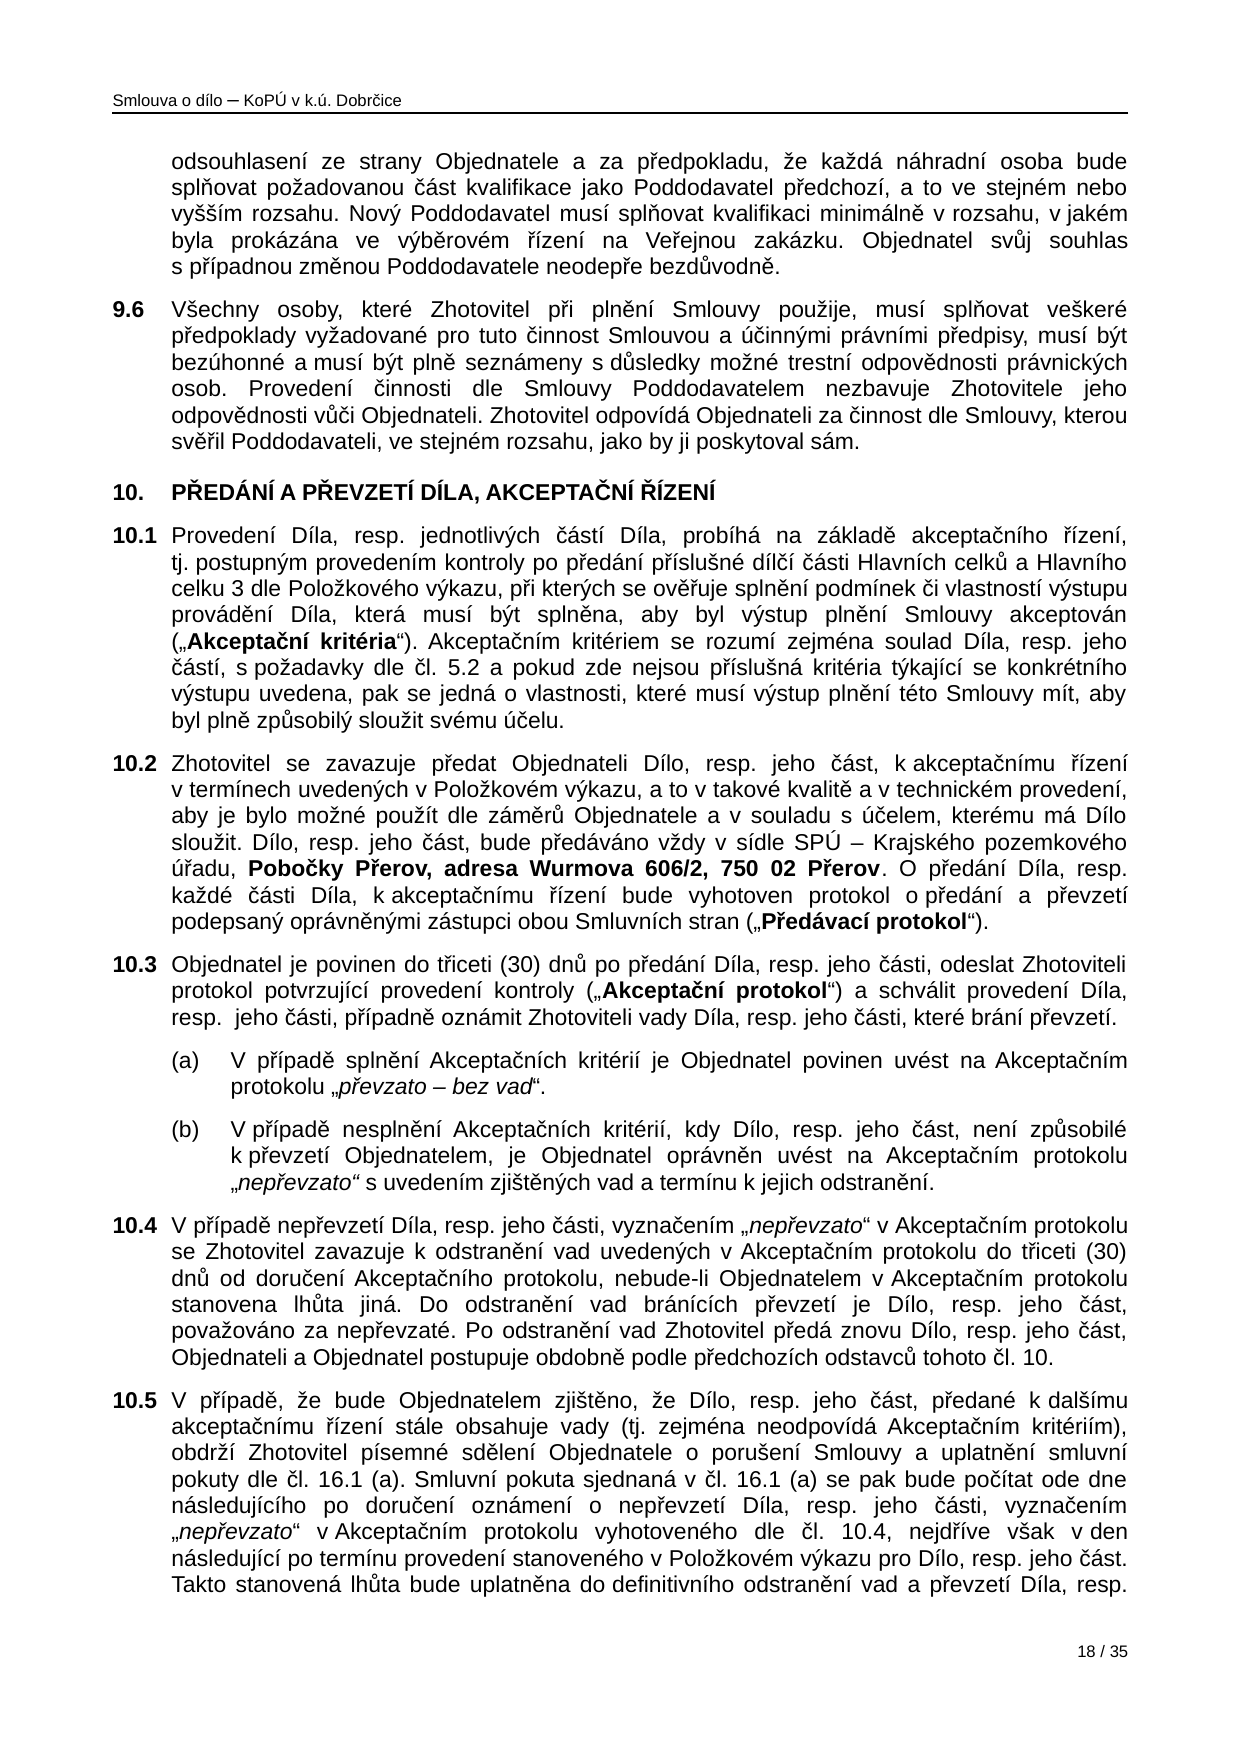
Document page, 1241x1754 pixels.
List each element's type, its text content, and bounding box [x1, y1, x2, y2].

list V případě splnění Akceptačních kritérií je Objednatel povinen uvést na Akceptačním protokolu „převzato – bez vad“. [171, 1047, 1128, 1099]
text Předání a převzetí Díla, Akceptační řízení [112, 479, 1128, 506]
text V případě nepřevzetí Díla, resp. jeho části, vyznačením „nepřevzato“ v Akceptačním protokolu se Zhotovitel zavazuje k odstranění vad uvedených v Akceptačním protokolu do třiceti (30) dnů od doručení Akceptačního protokolu, nebude-li Objednatelem v Akceptačním protokolu stanovena lhůta jiná. Do odstranění vad bránících převzetí je Dílo, resp. jeho část, považováno za nepřevzaté. Po odstranění vad Zhotovitel předá znovu Dílo, resp. jeho část, Objednateli a Objednatel postupuje obdobně podle předchozích odstavců tohoto čl. 10. [112, 1212, 1128, 1370]
text Provedení Díla, resp. jednotlivých částí Díla, probíhá na základě akceptačního řízení, tj. postupným provedením kontroly po předání příslušné dílčí části Hlavních celků a Hlavního celku 3 dle Položkového výkazu, při kterých se ověřuje splnění podmínek či vlastností výstupu provádění Díla, která musí být splněna, aby byl výstup plnění Smlouvy akceptován („Akceptační kritéria“). Akceptačním kritériem se rozumí zejména soulad Díla, resp. jeho částí, s požadavky dle čl. 5.2 a pokud zde nejsou příslušná kritéria týkající se konkrétního výstupu uvedena, pak se jedná o vlastnosti, které musí výstup plnění této Smlouvy mít, aby byl plně způsobilý sloužit svému účelu. [112, 522, 1128, 733]
text Objednatel je povinen do třiceti (30) dnů po předání Díla, resp. jeho části, odeslat Zhotoviteli protokol potvrzující provedení kontroly („Akceptační protokol“) a schválit provedení Díla, resp. jeho části, případně oznámit Zhotoviteli vady Díla, resp. jeho části, které brání převzetí. [112, 951, 1128, 1030]
text Všechny osoby, které Zhotovitel při plnění Smlouvy použije, musí splňovat veškeré předpoklady vyžadované pro tuto činnost Smlouvou a účinnými právními předpisy, musí být bezúhonné a musí být plně seznámeny s důsledky možné trestní odpovědnosti právnických osob. Provedení činnosti dle Smlouvy Poddodavatelem nezbavuje Zhotovitele jeho odpovědnosti vůči Objednateli. Zhotovitel odpovídá Objednateli za činnost dle Smlouvy, kterou svěřil Poddodavateli, ve stejném rozsahu, jako by ji poskytoval sám. [112, 296, 1128, 454]
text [112, 148, 1128, 279]
list V případě nesplnění Akceptačních kritérií, kdy Dílo, resp. jeho část, není způsobilé k převzetí Objednatelem, je Objednatel oprávněn uvést na Akceptačním protokolu „nepřevzato“ s uvedením zjištěných vad a termínu k jejich odstranění. [171, 1116, 1128, 1195]
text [112, 1387, 1128, 1597]
text Zhotovitel se zavazuje předat Objednateli Dílo, resp. jeho část, k akceptačnímu řízení v termínech uvedených v Položkovém výkazu, a to v takové kvalitě a v technickém provedení, aby je bylo možné použít dle záměrů Objednatele a v souladu s účelem, kterému má Dílo sloužit. Dílo, resp. jeho část, bude předáváno vždy v sídle SPÚ – Krajského pozemkového úřadu, Pobočky Přerov, adresa Wurmova 606/2, 750 02 Přerov. O předání Díla, resp. každé části Díla, k akceptačnímu řízení bude vyhotoven protokol o předání a převzetí podepsaný oprávněnými zástupci obou Smluvních stran („Předávací protokol“). [112, 750, 1128, 934]
